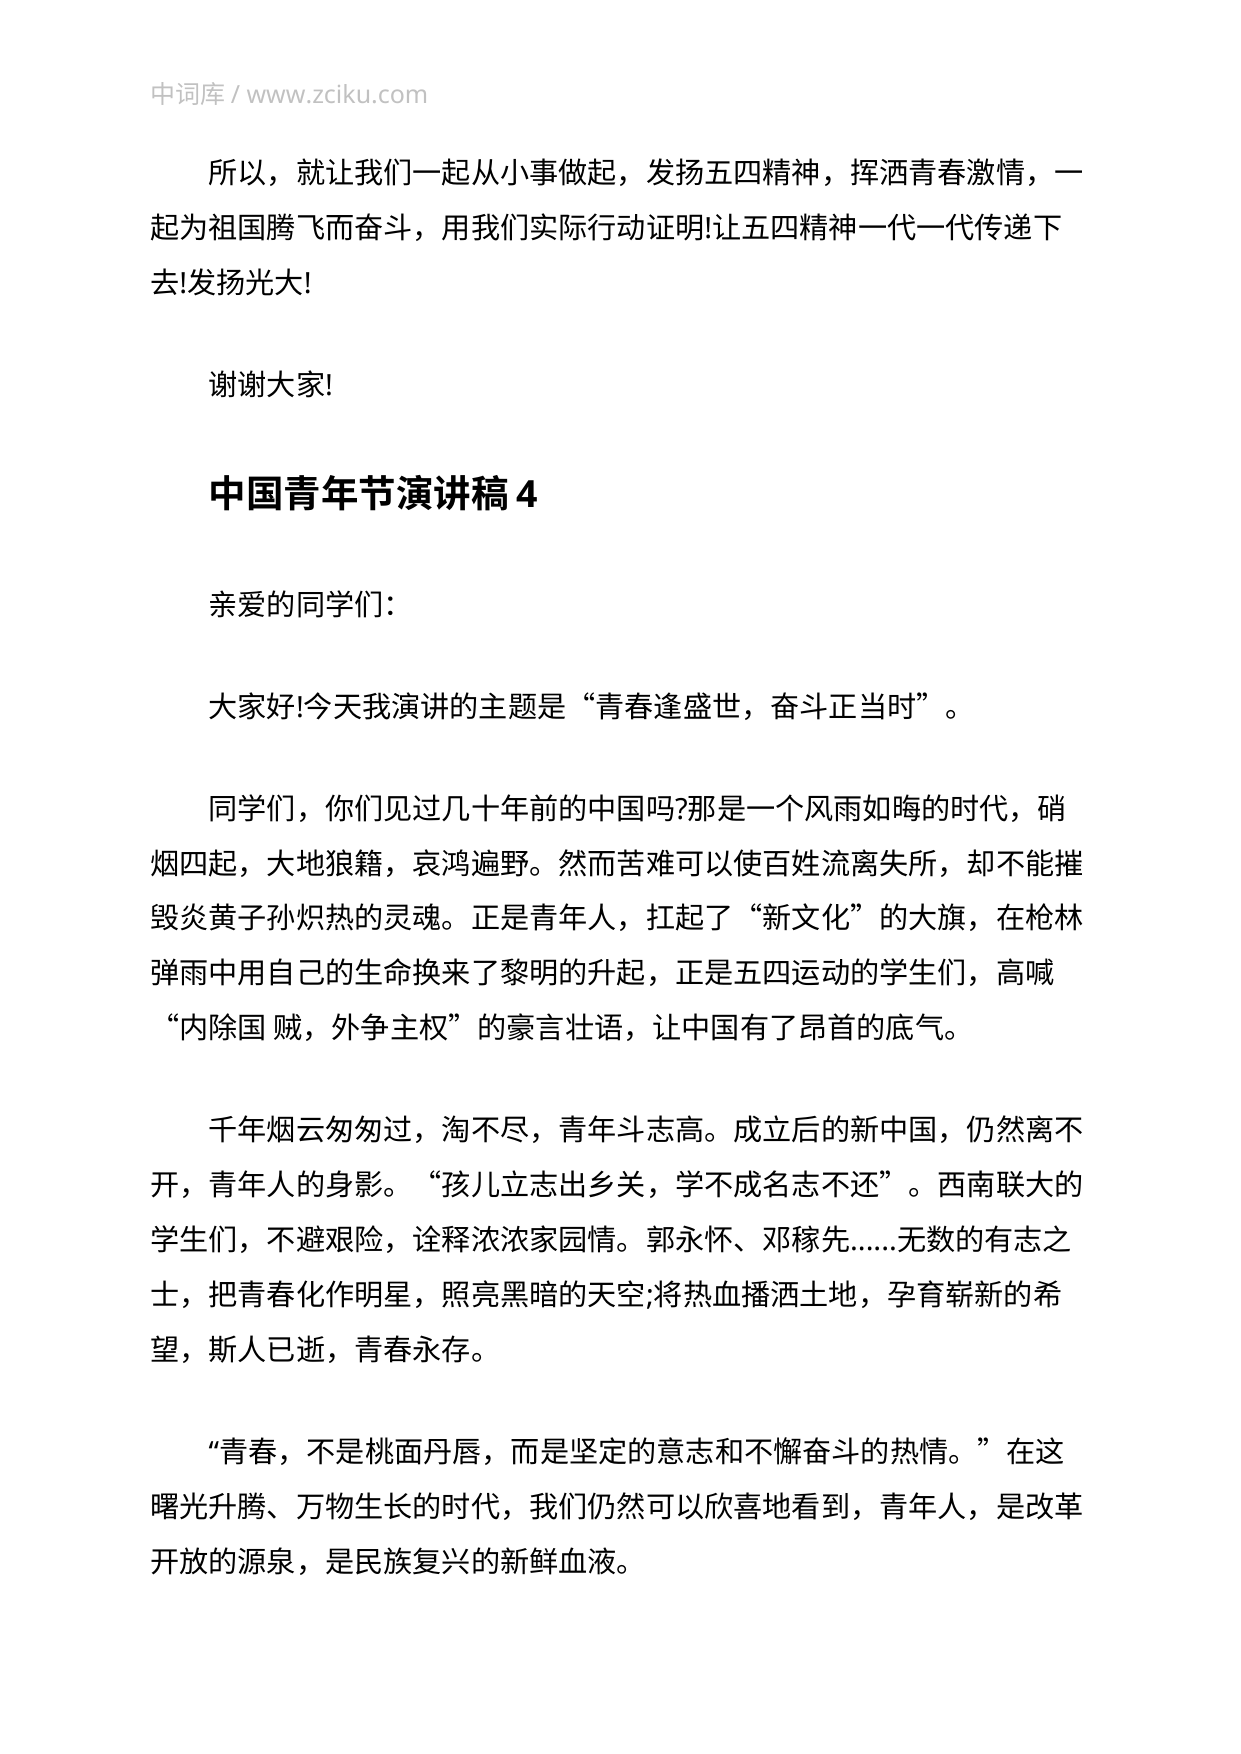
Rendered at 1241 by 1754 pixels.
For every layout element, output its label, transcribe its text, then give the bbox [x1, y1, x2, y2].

text 大家好!今天我演讲的主题是“青春逢盛世，奋斗正当时”。 [150, 683, 1090, 726]
text 亲爱的同学们： [150, 581, 1090, 624]
text 中国青年节演讲稿4 [150, 464, 1090, 518]
text 同学们，你们见过几十年前的中国吗?那是一个风雨如晦的时代，硝烟四起，大地狼籍，哀鸿遍野。然而苦难可以使百姓流离失所，却不能摧毁炎黄子孙炽热的灵魂。正是青年人，扛起了“新文化”的大旗，在枪林弹雨中用自己的生命换来了黎明的升起，正是五四运动的学生们，高喊“内除国 贼，外争主权”的豪言壮语，让中国有了昂首的底气。 [150, 785, 1090, 1047]
text 所以，就让我们一起从小事做起，发扬五四精神，挥洒青春激情，一起为祖国腾飞而奋斗，用我们实际行动证明!让五四精神一代一代传递下去!发扬光大! [150, 150, 1090, 302]
text “青春，不是桃面丹唇，而是坚定的意志和不懈奋斗的热情。”在这曙光升腾、万物生长的时代，我们仍然可以欣喜地看到，青年人，是改革开放的源泉，是民族复兴的新鲜血液。 [150, 1428, 1090, 1580]
text 千年烟云匆匆过，淘不尽，青年斗志高。成立后的新中国，仍然离不开，青年人的身影。“孩儿立志出乡关，学不成名志不还”。西南联大的学生们，不避艰险，诠释浓浓家园情。郭永怀、邓稼先......无数的有志之士，把青春化作明星，照亮黑暗的天空;将热血播洒土地，孕育崭新的希望，斯人已逝，青春永存。 [150, 1107, 1090, 1369]
text 谢谢大家! [150, 362, 1090, 404]
